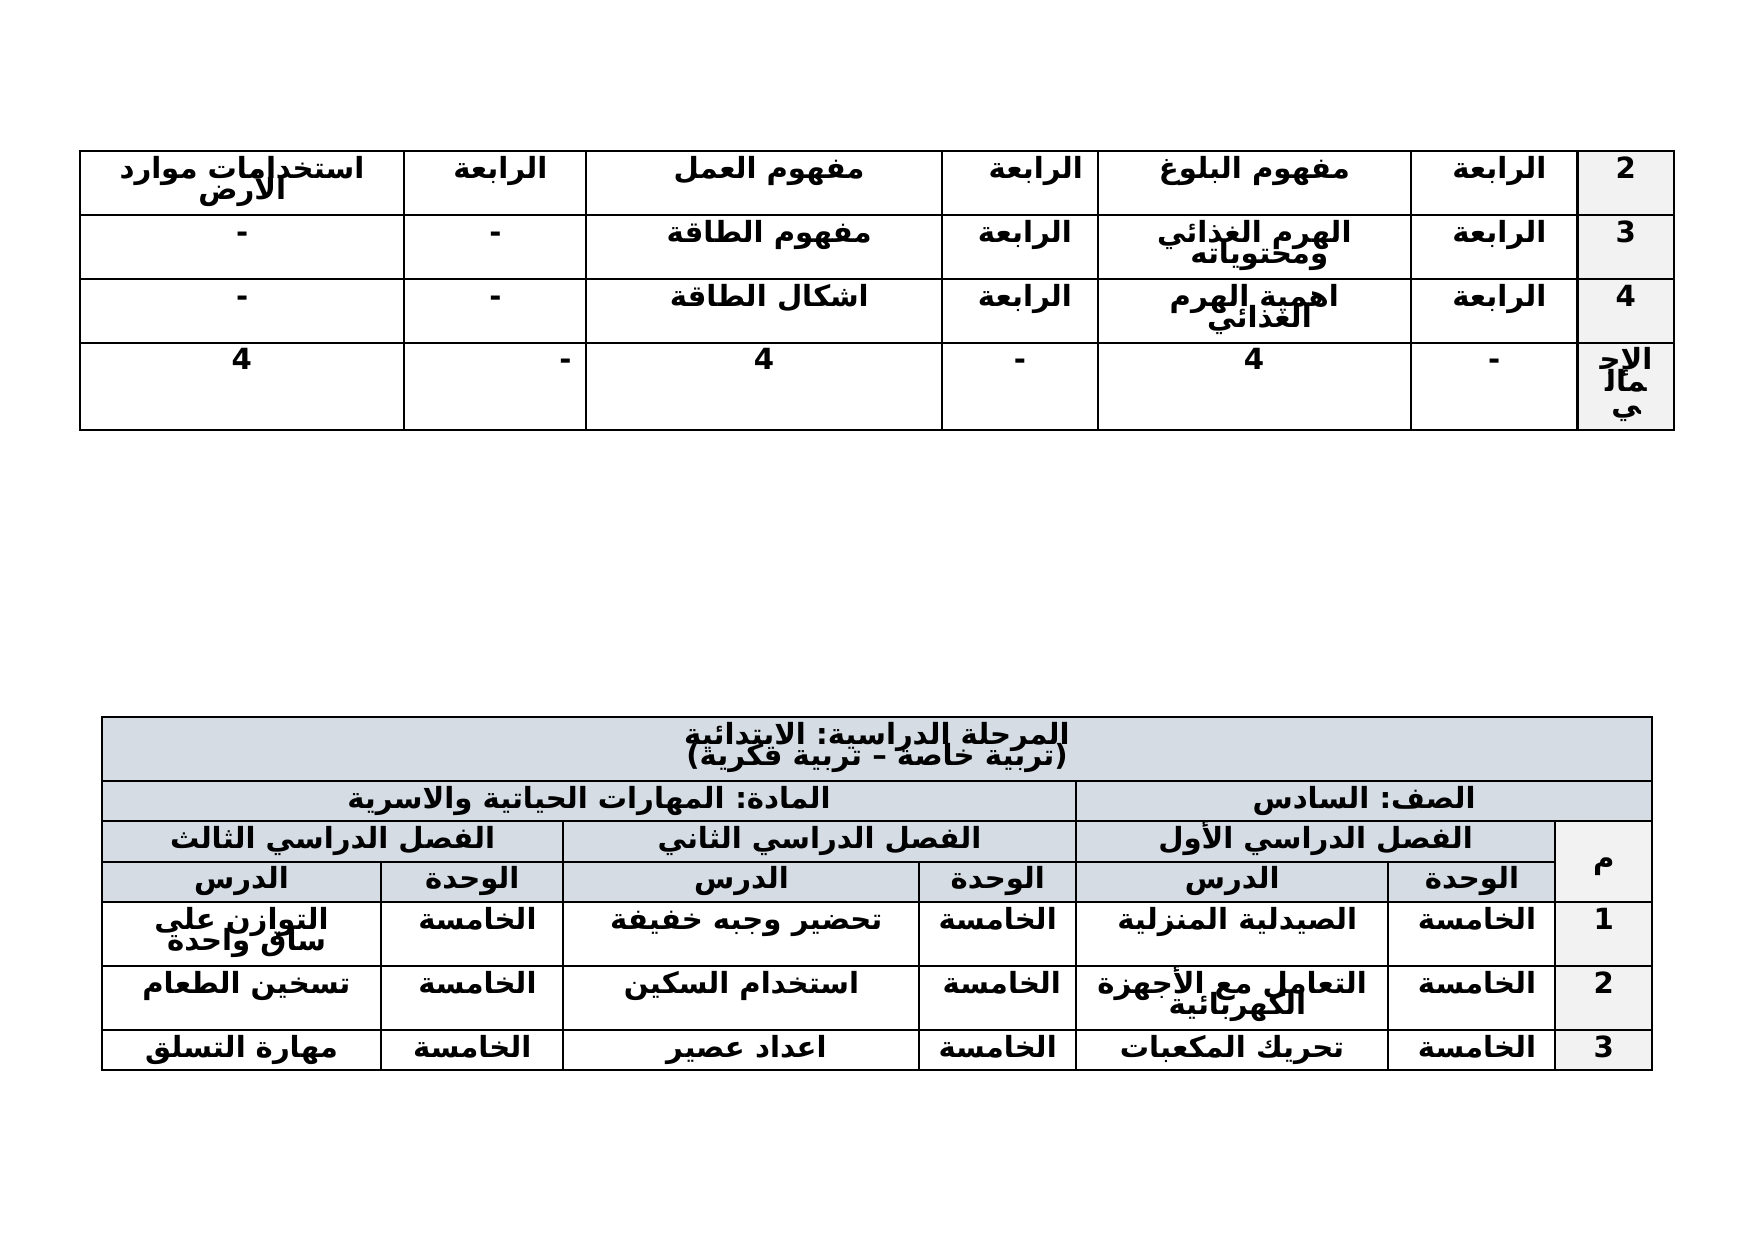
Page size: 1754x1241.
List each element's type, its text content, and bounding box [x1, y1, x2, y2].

table_cell الصف: السادس [1077, 782, 1651, 820]
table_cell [1077, 1031, 1387, 1069]
table_cell الفصل الدراسي الأول [1077, 822, 1554, 861]
table_cell - [943, 344, 1097, 429]
table_cell الرابعة [405, 152, 585, 214]
table_cell الخامسة [382, 967, 562, 1029]
table_header المرحلة الدراسية: الابتدائية (تربية خاصة – تربية فكرية) [103, 718, 1651, 780]
table_cell - [1412, 344, 1576, 429]
table_cell مفهوم البلوغ [1099, 152, 1410, 214]
table_cell - [405, 216, 585, 278]
table_cell الفصل الدراسي الثاني [564, 822, 1075, 861]
table_cell 3 [1579, 216, 1673, 278]
table_cell 4 [1579, 280, 1673, 342]
table_cell الرابعة [1412, 152, 1576, 214]
table_cell الدرس [103, 863, 380, 901]
table_cell الخامسة [1389, 903, 1554, 965]
table_cell 4 [587, 344, 941, 429]
table_cell اعداد عصير [564, 1031, 918, 1069]
table_cell الصيدلية المنزلية [1077, 903, 1387, 965]
table_cell 4 [81, 344, 403, 429]
table_cell الرابعة [943, 152, 1097, 214]
table_cell مهارة التسلق [103, 1031, 380, 1069]
table_cell الرابعة [943, 280, 1097, 342]
table_cell الخامسة [920, 967, 1075, 1029]
table_cell الخامسة [920, 1031, 1075, 1069]
table_cell الخامسة [382, 1031, 562, 1069]
table_cell الخامسة [1389, 967, 1554, 1029]
table_cell الرابعة [1412, 216, 1576, 278]
table_cell الدرس [564, 863, 918, 901]
table_cell م [1556, 822, 1651, 901]
table_cell 1 [1556, 903, 1651, 965]
table_cell 4 [1099, 344, 1410, 429]
table_cell 2 [1556, 967, 1651, 1029]
table_cell 2 [1579, 152, 1673, 214]
table_cell تحضير وجبه خفيفة [564, 903, 918, 965]
table_cell مفهوم الطاقة [587, 216, 941, 278]
table_cell الخامسة [920, 903, 1075, 965]
table_cell الإجمالي [1579, 344, 1673, 429]
table_cell المادة: المهارات الحياتية والاسرية [103, 782, 1075, 820]
table_cell - [81, 280, 403, 342]
table_cell الهرم الغذائي ومحتوياته [1099, 216, 1410, 278]
table_cell الوحدة [920, 863, 1075, 901]
table_cell مفهوم العمل [587, 152, 941, 214]
table_cell الخامسة [1389, 1031, 1554, 1069]
table_cell - [81, 216, 403, 278]
table_cell الرابعة [943, 216, 1097, 278]
table_cell التعامل مع الأجهزة الكهربائية [1077, 967, 1387, 1029]
table_cell اهمية الهرم الغذائي [1099, 280, 1410, 342]
table_cell - [405, 280, 585, 342]
table_cell الوحدة [382, 863, 562, 901]
table_cell استخدامات موارد الأرض [81, 152, 403, 214]
table_cell - [405, 344, 585, 429]
table_cell 3 [1556, 1031, 1651, 1069]
table_cell الخامسة [382, 903, 562, 965]
table_cell الرابعة [1412, 280, 1576, 342]
table_cell اشكال الطاقة [587, 280, 941, 342]
table_cell الفصل الدراسي الثالث [103, 822, 562, 861]
table_cell الوحدة [1389, 863, 1554, 901]
table_cell التوازن على ساق واحدة [103, 903, 380, 965]
table_cell تسخين الطعام [103, 967, 380, 1029]
table_cell استخدام السكين [564, 967, 918, 1029]
table_cell الدرس [1077, 863, 1387, 901]
